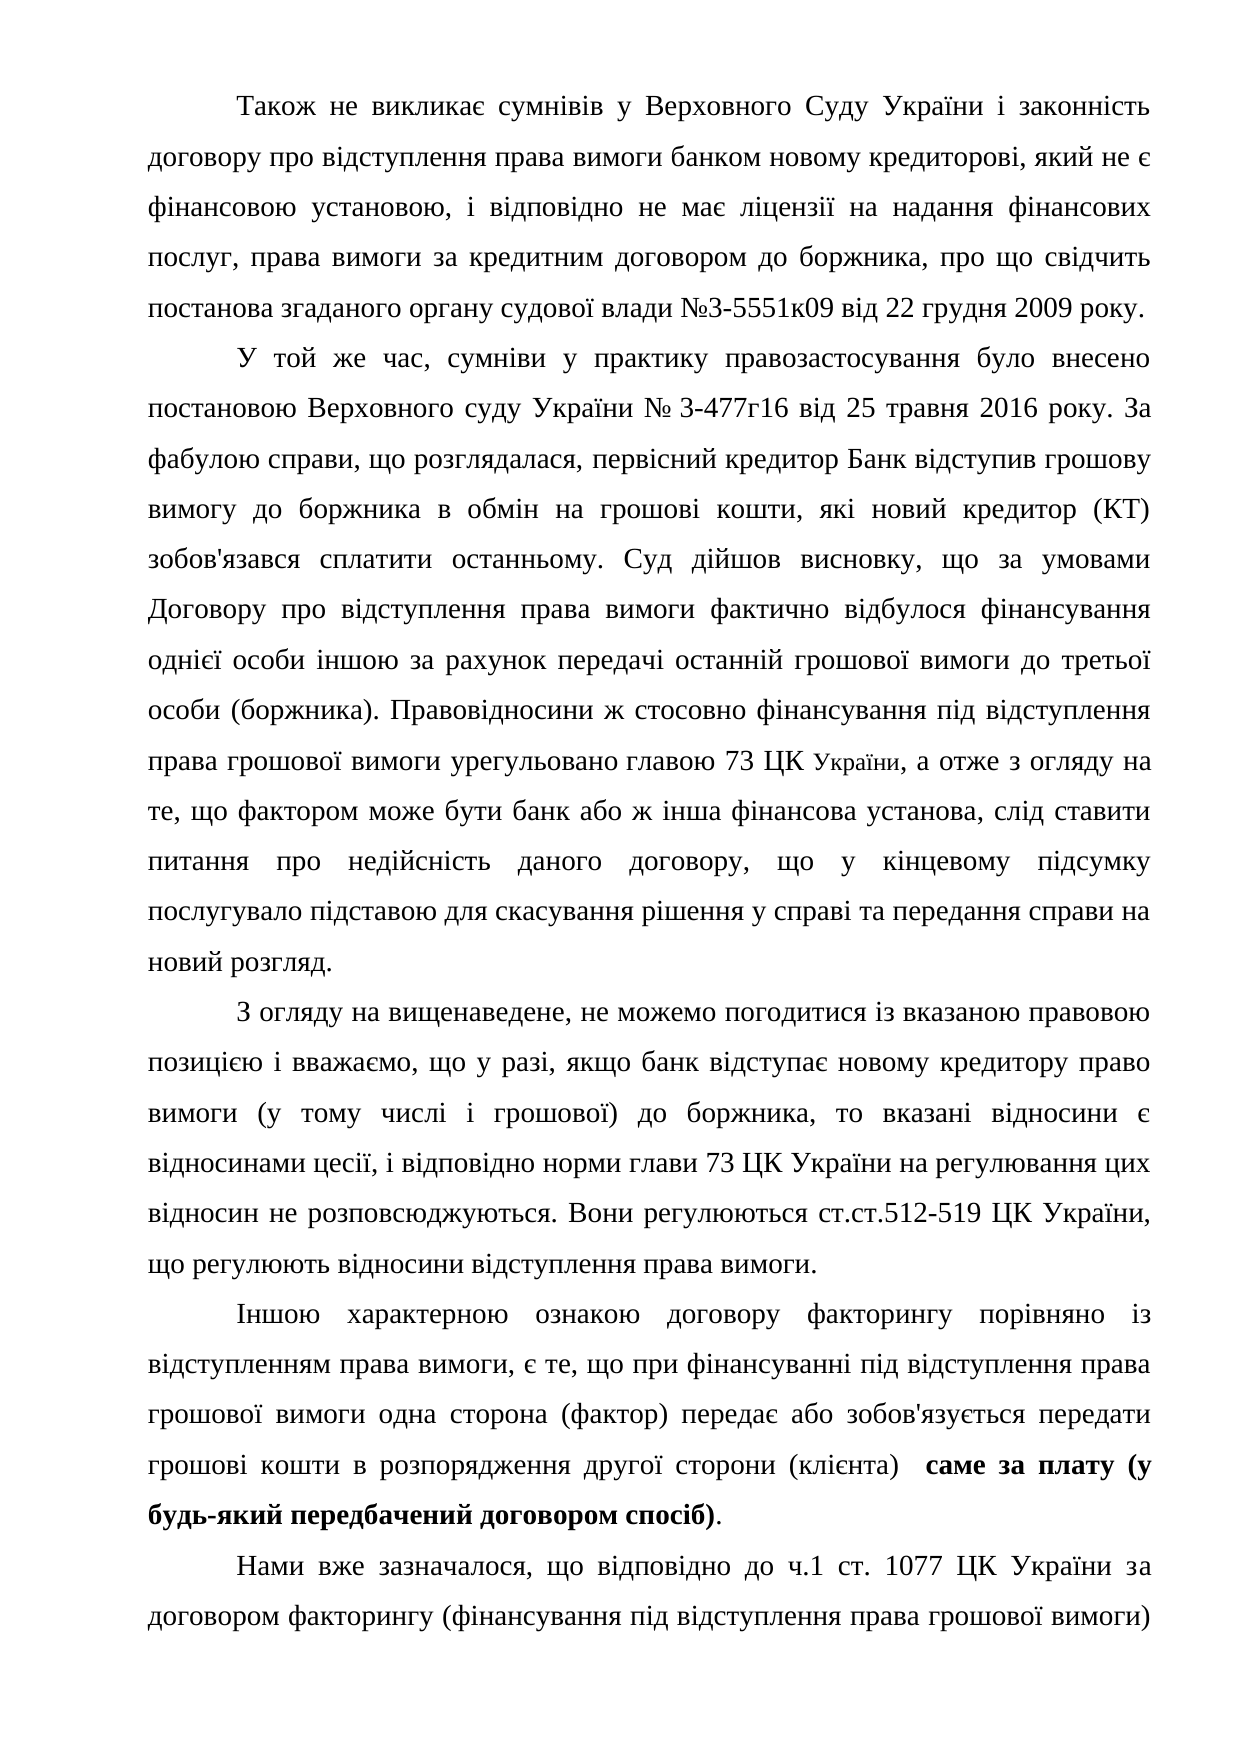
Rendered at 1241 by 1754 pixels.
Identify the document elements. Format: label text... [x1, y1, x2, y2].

text Також не викликає сумнівів у Верховного Суду України і законність договору про відступлення права вимоги банком новому кредиторові, який не є фінансовою установою, і відповідно не має ліцензії на надання фінансових послуг, права вимоги за кредитним договором до боржника, про що свідчить постанова згаданого органу судової влади №3-5551к09 від 22 грудня 2009 року. [148, 88, 1152, 323]
text З огляду на вищенаведене, не можемо погодитися із вказаною правовою позицією і вважаємо, що у разі, якщо банк відступає новому кредитору право вимоги (у тому числі і грошової) до боржника, то вказані відносини є відносинами цесії, і відповідно норми глави 73 ЦК України на регулювання цих відносин не розповсюджуються. Вони регулюються ст.ст.512-519 ЦК України, що регулюють відносини відступлення права вимоги. [148, 994, 1152, 1279]
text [148, 1548, 1152, 1631]
text У той же час, сумніви у практику правозастосування було внесено постановою Верховного суду України № 3-477г16 від 25 травня 2016 року. За фабулою справи, що розглядалася, первісний кредитор Банк відступив грошову вимогу до боржника в обмін на грошові кошти, які новий кредитор (КТ) зобов'язався сплатити останньому. Суд дійшов висновку, що за умовами Договору про відступлення права вимоги фактично відбулося фінансування однієї особи іншою за рахунок передачі останній грошової вимоги до третьої особи (боржника). Правовідносини ж стосовно фінансування під відступлення права грошової вимоги урегульовано главою 73 ЦК України, а отже з огляду на те, що фактором може бути банк або ж інша фінансова установа, слід ставити питання про недійсність даного договору, що у кінцевому підсумку послугувало підставою для скасування рішення у справі та передання справи на новий розгляд. [148, 340, 1152, 977]
text Іншою характерною ознакою договору факторингу порівняно із відступленням права вимоги, є те, що при фінансуванні під відступлення права грошової вимоги одна сторона (фактор) передає або зобов'язується передати грошові кошти в розпорядження другої сторони (клієнта) саме за плату (у будь-який передбачений договором спосіб). [148, 1296, 1152, 1531]
